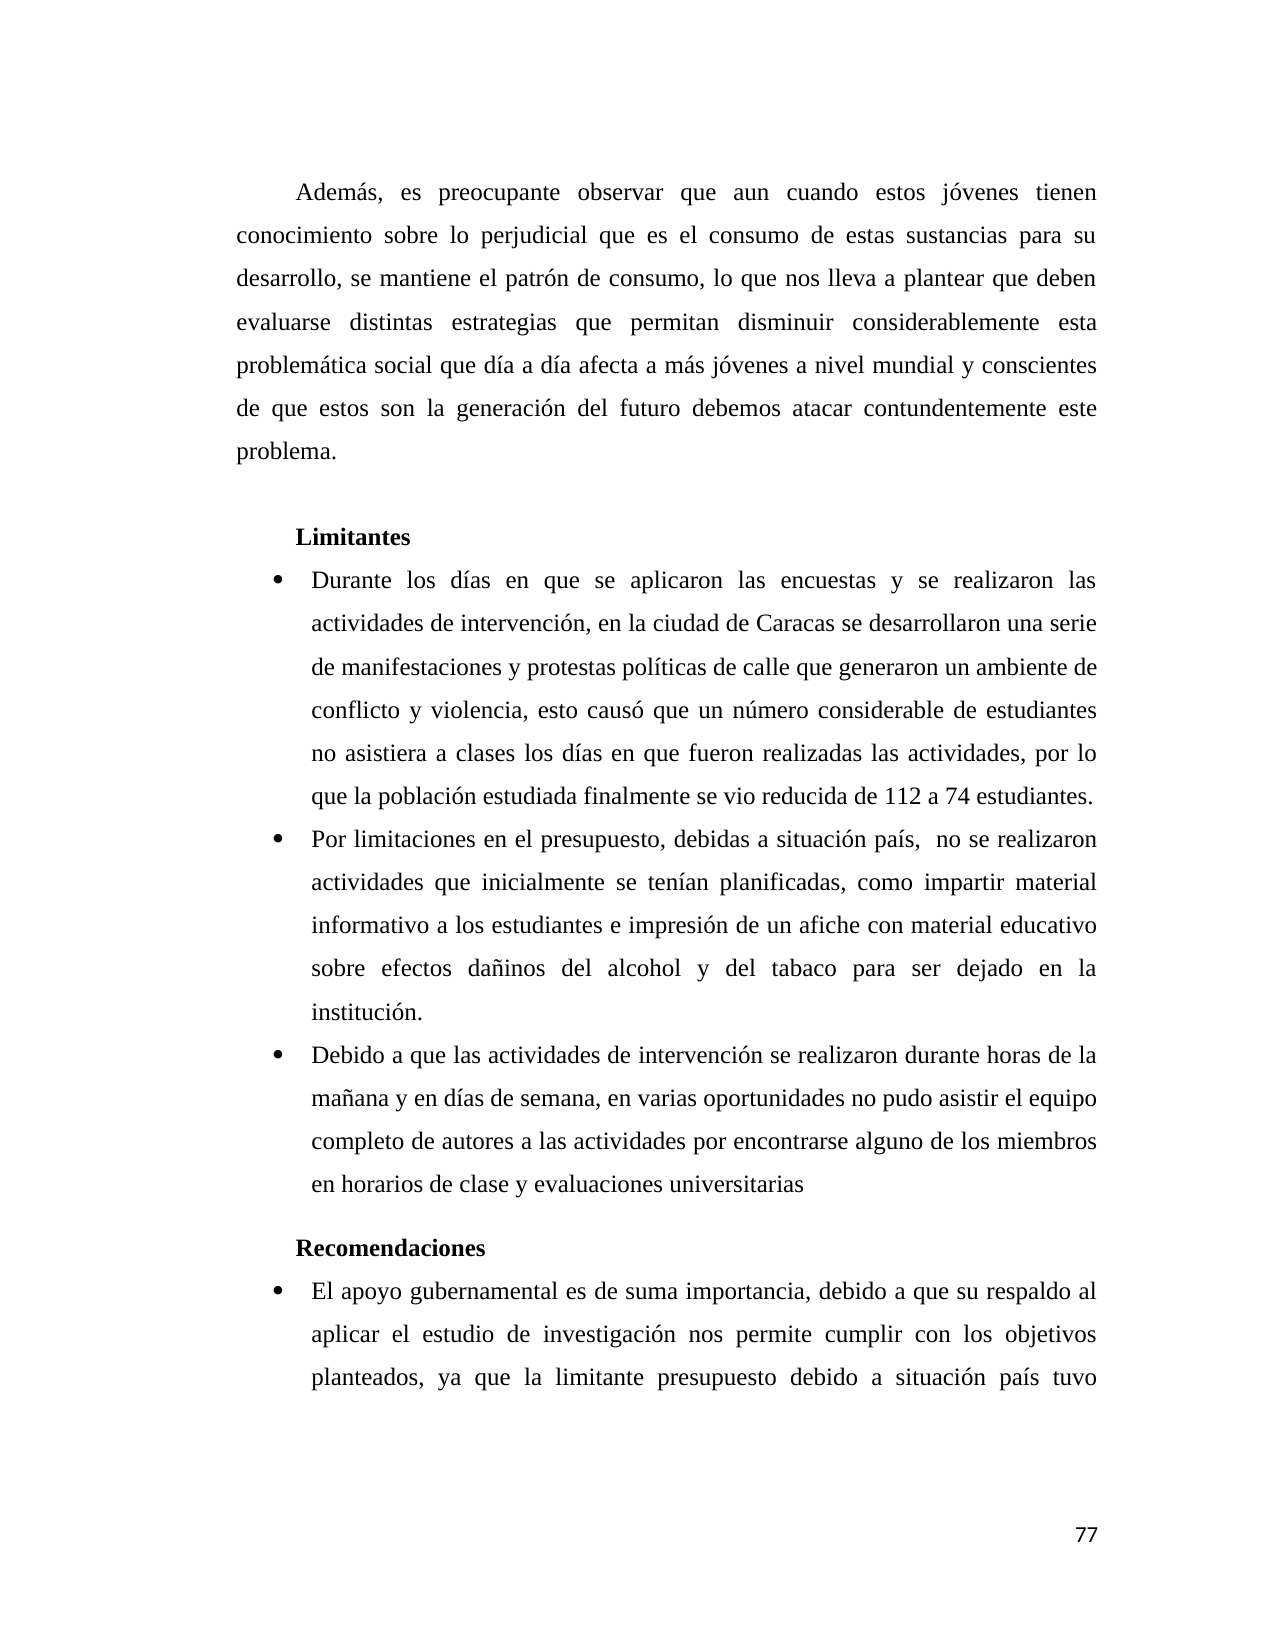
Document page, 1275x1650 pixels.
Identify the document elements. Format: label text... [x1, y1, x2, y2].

text Recomendaciones [236, 1233, 1098, 1262]
text Limitantes [236, 522, 1098, 551]
list Durante los días en que se aplicaron las encuestas y se realizaron las actividades de intervención, en la ciudad de Caracas se desarrollaron una serie de manifestaciones y protestas políticas de calle que generaron un ambiente de conflicto y violencia, esto causó que un número considerable de estudiantes no asistiera a clases los días en que fueron realizadas las actividades, por lo que la población estudiada finalmente se vio reducida de 112 a 74 estudiantes. [274, 565, 1098, 810]
text Además, es preocupante observar que aun cuando estos jóvenes tienen conocimiento sobre lo perjudicial que es el consumo de estas sustancias para su desarrollo, se mantiene el patrón de consumo, lo que nos lleva a plantear que deben evaluarse distintas estrategias que permitan disminuir considerablemente esta problemática social que día a día afecta a más jóvenes a nivel mundial y conscientes de que estos son la generación del futuro debemos atacar contundentemente este problema. [236, 177, 1098, 465]
list Debido a que las actividades de intervención se realizaron durante horas de la mañana y en días de semana, en varias oportunidades no pudo asistir el equipo completo de autores a las actividades por encontrarse alguno de los miembros en horarios de clase y evaluaciones universitarias [274, 1040, 1098, 1198]
list Por limitaciones en el presupuesto, debidas a situación país, no se realizaron actividades que inicialmente se tenían planificadas, como impartir material informativo a los estudiantes e impresión de un afiche con material educativo sobre efectos dañinos del alcohol y del tabaco para ser dejado en la institución. [274, 824, 1098, 1025]
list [274, 1276, 1098, 1391]
